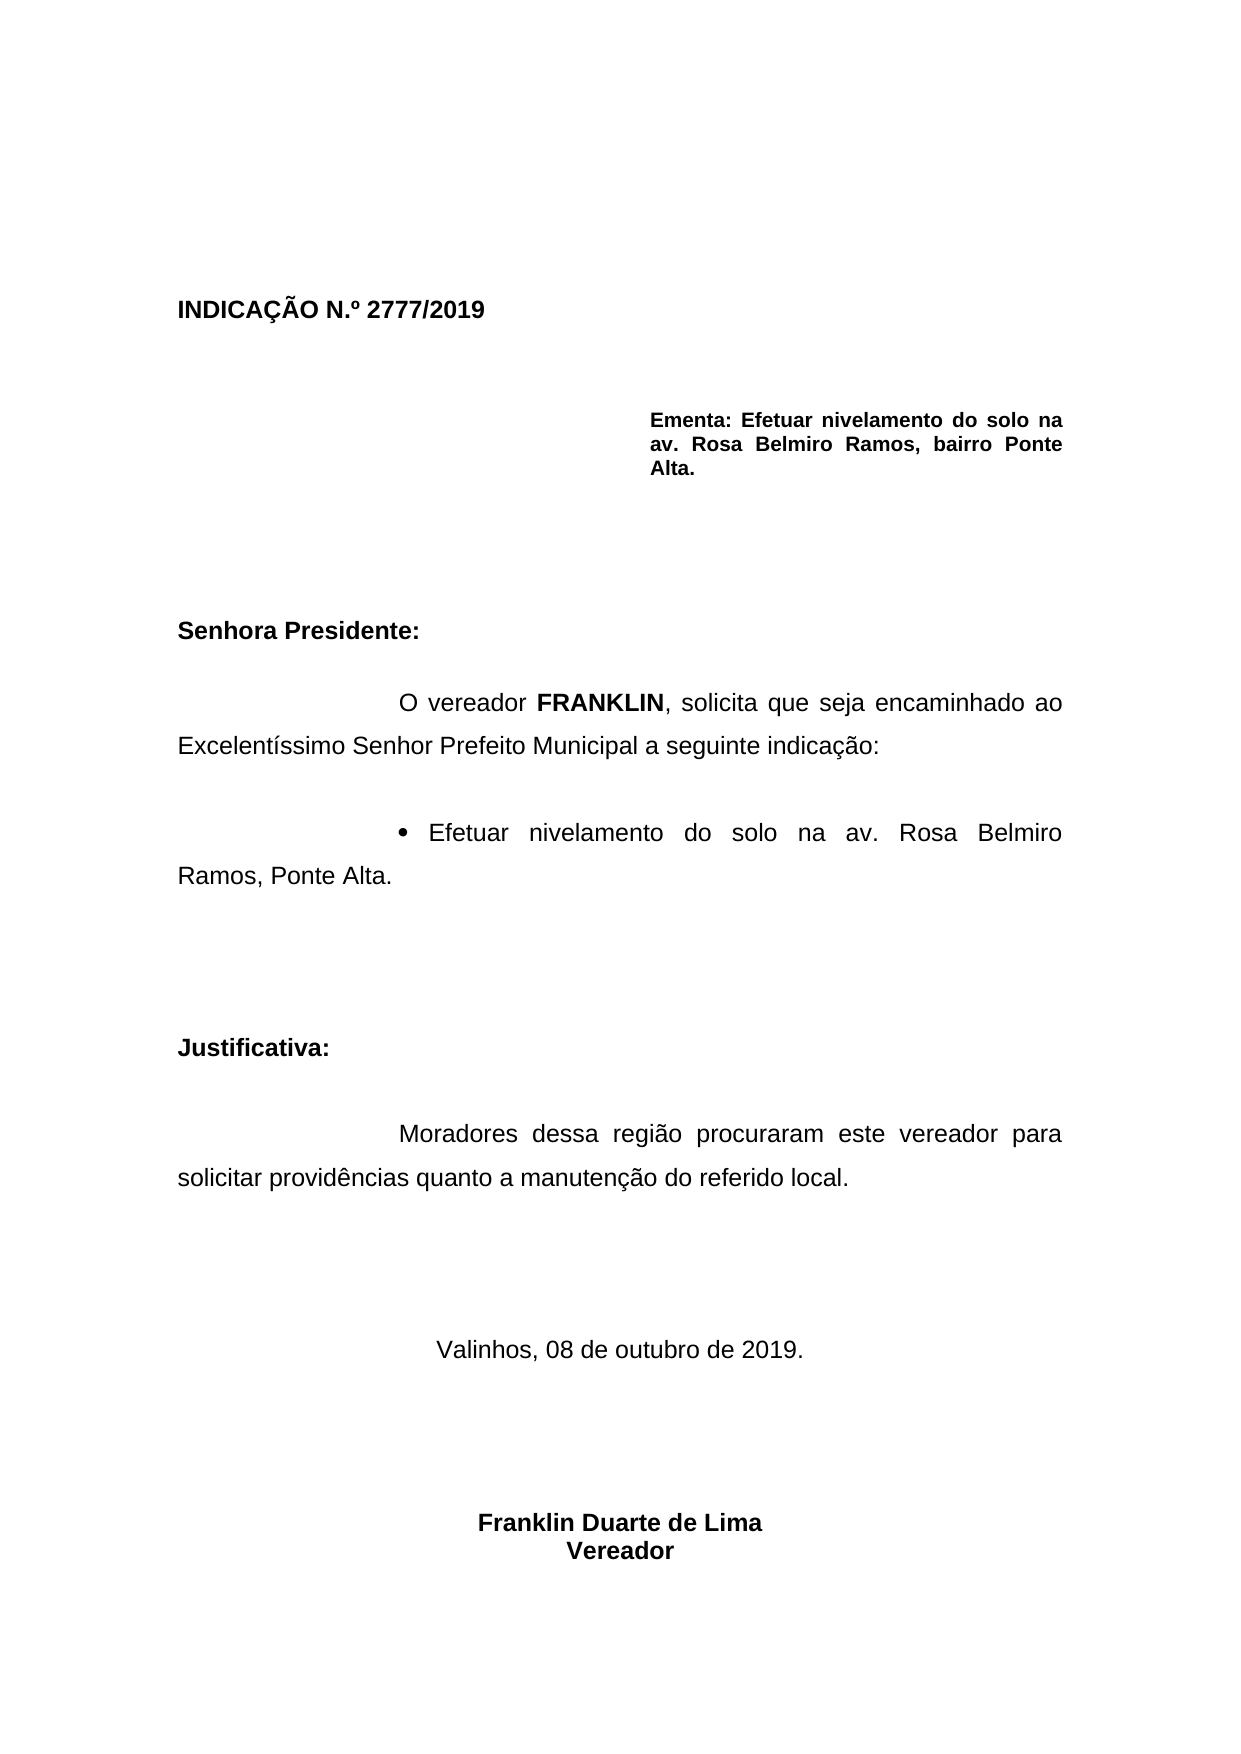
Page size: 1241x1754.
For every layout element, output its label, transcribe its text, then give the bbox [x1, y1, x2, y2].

text Valinhos, 08 de outubro de 2019. [177, 1335, 1063, 1364]
text Franklin Duarte de Lima [177, 1508, 1063, 1536]
list Efetuar nivelamento do solo na av. Rosa Belmiro Ramos, Ponte Alta. [177, 817, 1063, 889]
text Senhora Presidente: [177, 616, 1063, 645]
text Moradores dessa região procuraram este vereador para solicitar providências quanto a manutenção do referido local. [177, 1119, 1063, 1191]
text O vereador FRANKLIN, solicita que seja encaminhado ao Excelentíssimo Senhor Prefeito Municipal a seguinte indicação: [177, 688, 1063, 760]
text Vereador [177, 1536, 1063, 1565]
text Ementa: Efetuar nivelamento do solo na av. Rosa Belmiro Ramos, bairro Ponte Alta. [650, 408, 1063, 480]
text Justificativa: [177, 1033, 1063, 1062]
text INDICAÇÃO N.º 2777/2019 [177, 295, 1063, 324]
